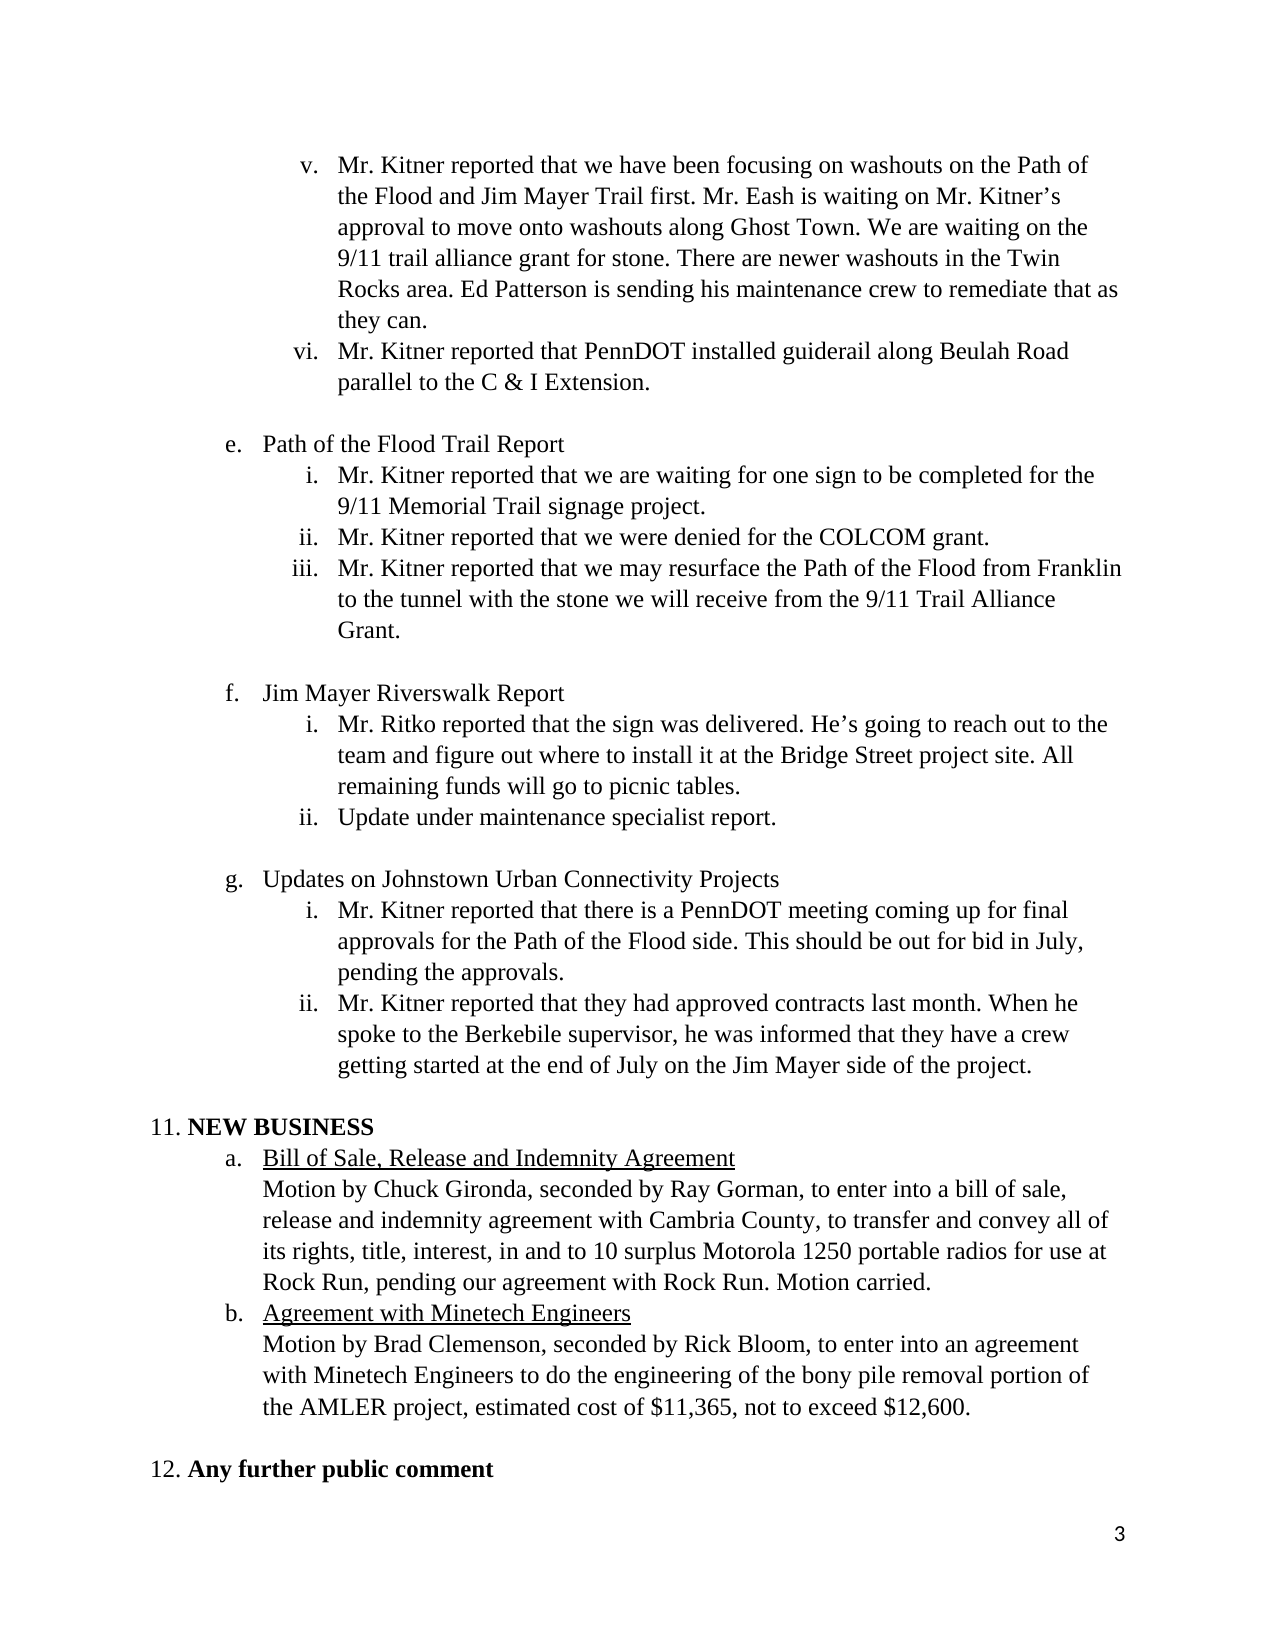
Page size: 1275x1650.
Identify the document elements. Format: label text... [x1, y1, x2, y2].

list NEW BUSINESS [150, 1112, 1125, 1141]
list Bill of Sale, Release and Indemnity Agreement Motion by Chuck Gironda, seconded by Ray Gorman, to enter into a bill of sale, release and indemnity agreement with Cambria County, to transfer and convey all of its rights, title, interest, in and to 10 surplus Motorola 1250 portable radios for use at Rock Run, pending our agreement with Rock Run. Motion carried. [225, 1143, 1125, 1296]
list Any further public comment [150, 1454, 1125, 1482]
list Mr. Kitner reported that we were denied for the COLCOM grant. [319, 522, 1125, 551]
list Mr. Kitner reported that we are waiting for one sign to be completed for the 9/11 Memorial Trail signage project. [319, 460, 1125, 520]
list Mr. Kitner reported that we have been focusing on washouts on the Path of the Flood and Jim Mayer Trail first. Mr. Eash is waiting on Mr. Kitner’s approval to move onto washouts along Ghost Town. We are waiting on the 9/11 trail alliance grant for stone. There are newer washouts in the Twin Rocks area. Ed Patterson is sending his maintenance crew to remediate that as they can. [319, 150, 1125, 334]
list Agreement with Minetech Engineers Motion by Brad Clemenson, seconded by Rick Bloom, to enter into an agreement with Minetech Engineers to do the engineering of the bony pile removal portion of the AMLER project, estimated cost of $11,365, not to exceed $12,600. [225, 1298, 1125, 1420]
list Updates on Johnstown Urban Connectivity Projects [225, 864, 1125, 893]
list Path of the Flood Trail Report [225, 429, 1125, 458]
list Jim Mayer Riverswalk Report [225, 678, 1125, 706]
list Mr. Ritko reported that the sign was delivered. He’s going to reach out to the team and figure out where to install it at the Bridge Street project site. All remaining funds will go to picnic tables. [319, 709, 1125, 799]
list Mr. Kitner reported that we may resurface the Path of the Flood from Franklin to the tunnel with the stone we will receive from the 9/11 Trail Alliance Grant. [319, 553, 1125, 644]
list Mr. Kitner reported that they had approved contracts last month. When he spoke to the Berkebile supervisor, he was informed that they have a crew getting started at the end of July on the Jim Mayer side of the project. [319, 988, 1125, 1079]
list Mr. Kitner reported that there is a PennDOT meeting coming up for final approvals for the Path of the Flood side. This should be out for bid in July, pending the approvals. [319, 895, 1125, 986]
list Update under maintenance specialist report. [319, 802, 1125, 831]
list Mr. Kitner reported that PennDOT installed guiderail along Beulah Road parallel to the C & I Extension. [319, 336, 1125, 396]
